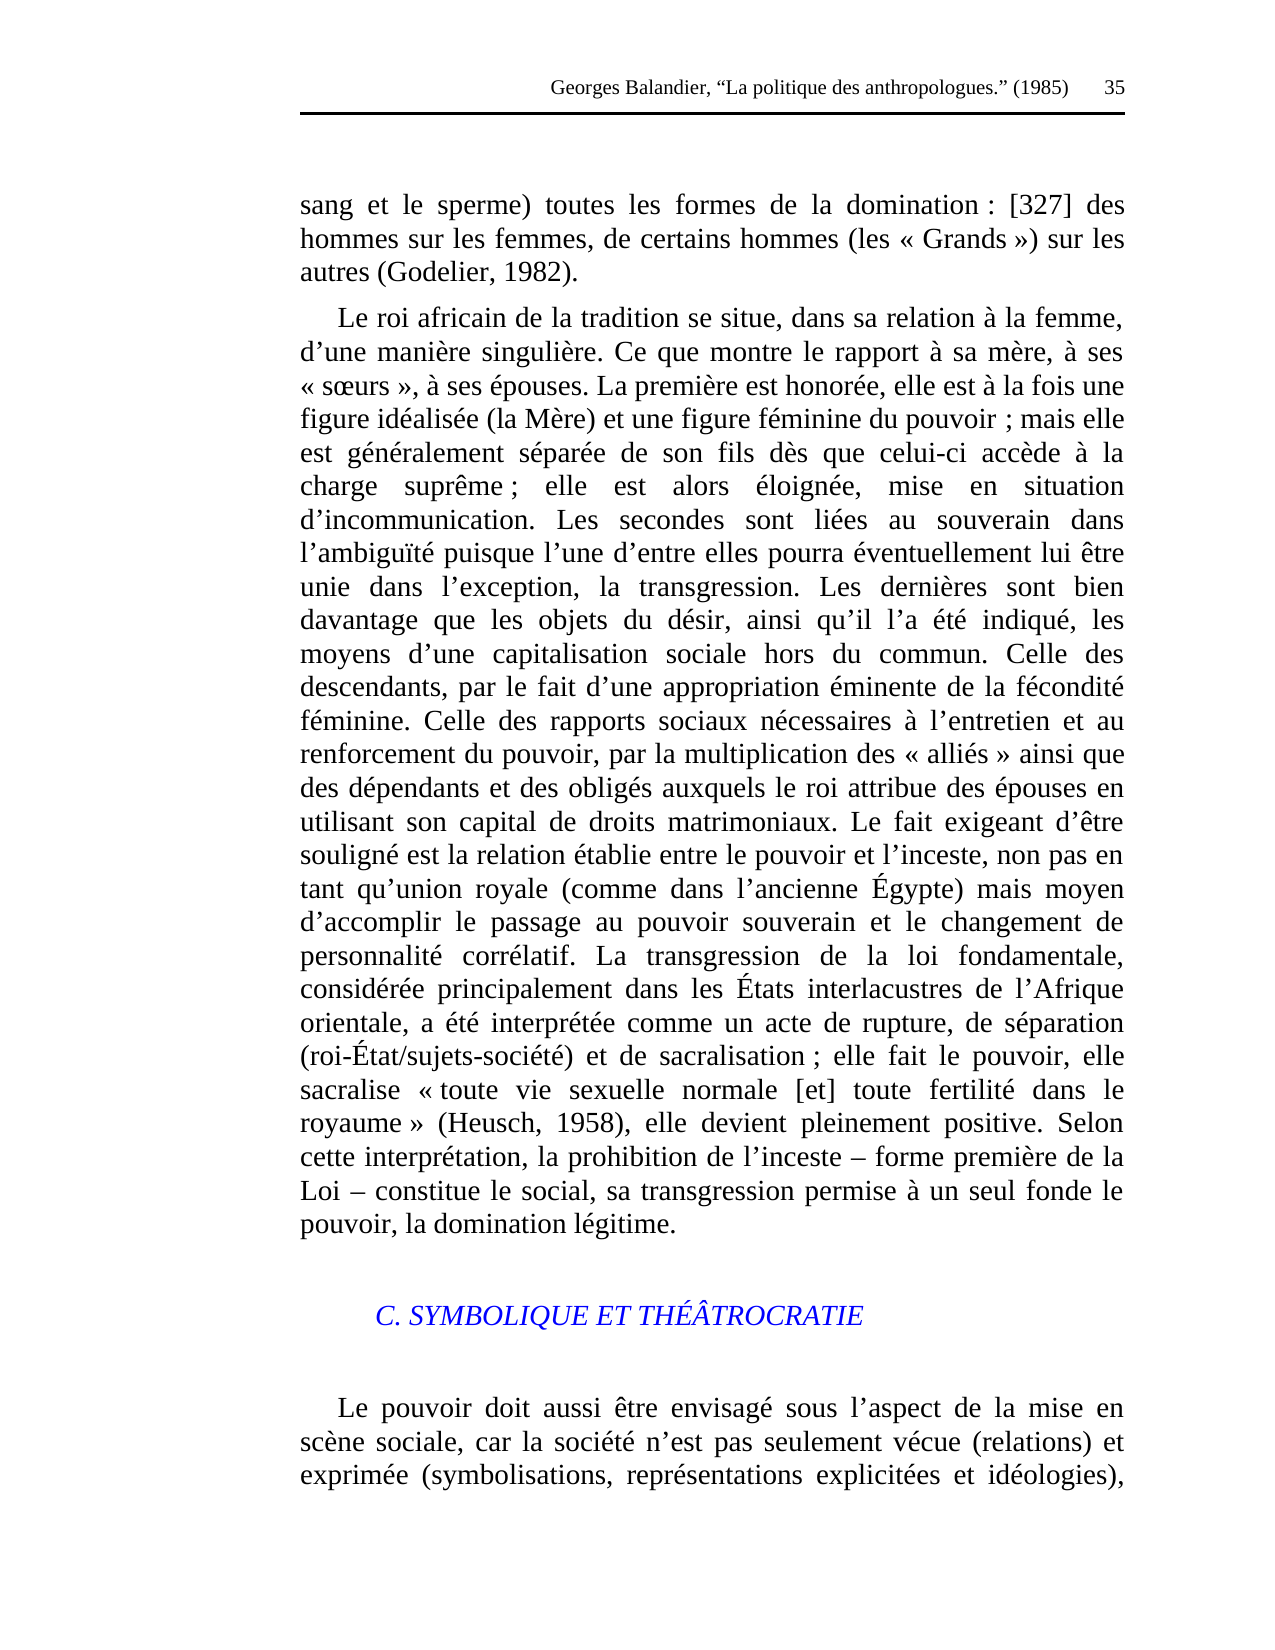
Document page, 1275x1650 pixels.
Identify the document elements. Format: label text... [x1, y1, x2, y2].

text Le roi africain de la tradition se situe, dans sa relation à la femme, d’une manière singulière. Ce que montre le rapport à sa mère, à ses « sœurs », à ses épouses. La première est honorée, elle est à la fois une figure idéalisée (la Mère) et une figure féminine du pouvoir ; mais elle est généralement séparée de son fils dès que celui-ci accède à la charge suprême ; elle est alors éloignée, mise en situation d’incommunication. Les secondes sont liées au souverain dans l’ambiguïté puisque l’une d’entre elles pourra éventuellement lui être unie dans l’exception, la transgression. Les dernières sont bien davantage que les objets du désir, ainsi qu’il l’a été indiqué, les moyens d’une capitalisation sociale hors du commun. Celle des descendants, par le fait d’une appropriation éminente de la fécondité féminine. Celle des rapports sociaux nécessaires à l’entretien et au renforcement du pouvoir, par la multiplication des « alliés » ainsi que des dépendants et des obligés auxquels le roi attribue des épouses en utilisant son capital de droits matrimoniaux. Le fait exigeant d’être souligné est la relation établie entre le pouvoir et l’inceste, non pas en tant qu’union royale (comme dans l’ancienne Égypte) mais moyen d’accomplir le passage au pouvoir souverain et le changement de personnalité corrélatif. La transgression de la loi fondamentale, considérée principalement dans les États interlacustres de l’Afrique orientale, a été interprétée comme un acte de rupture, de séparation (roi-État/sujets-société) et de sacralisation ; elle fait le pouvoir, elle sacralise « toute vie sexuelle normale [et] toute fertilité dans le royaume » (Heusch, 1958), elle devient pleinement positive. Selon cette interprétation, la prohibition de l’inceste – forme première de la Loi – constitue le social, sa transgression permise à un seul fonde le pouvoir, la domination légitime. [300, 301, 1125, 1240]
text C. SYMBOLIQUE ET THÉÂTROCRATIE [375, 1298, 1125, 1332]
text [300, 187, 1125, 288]
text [300, 1390, 1125, 1491]
